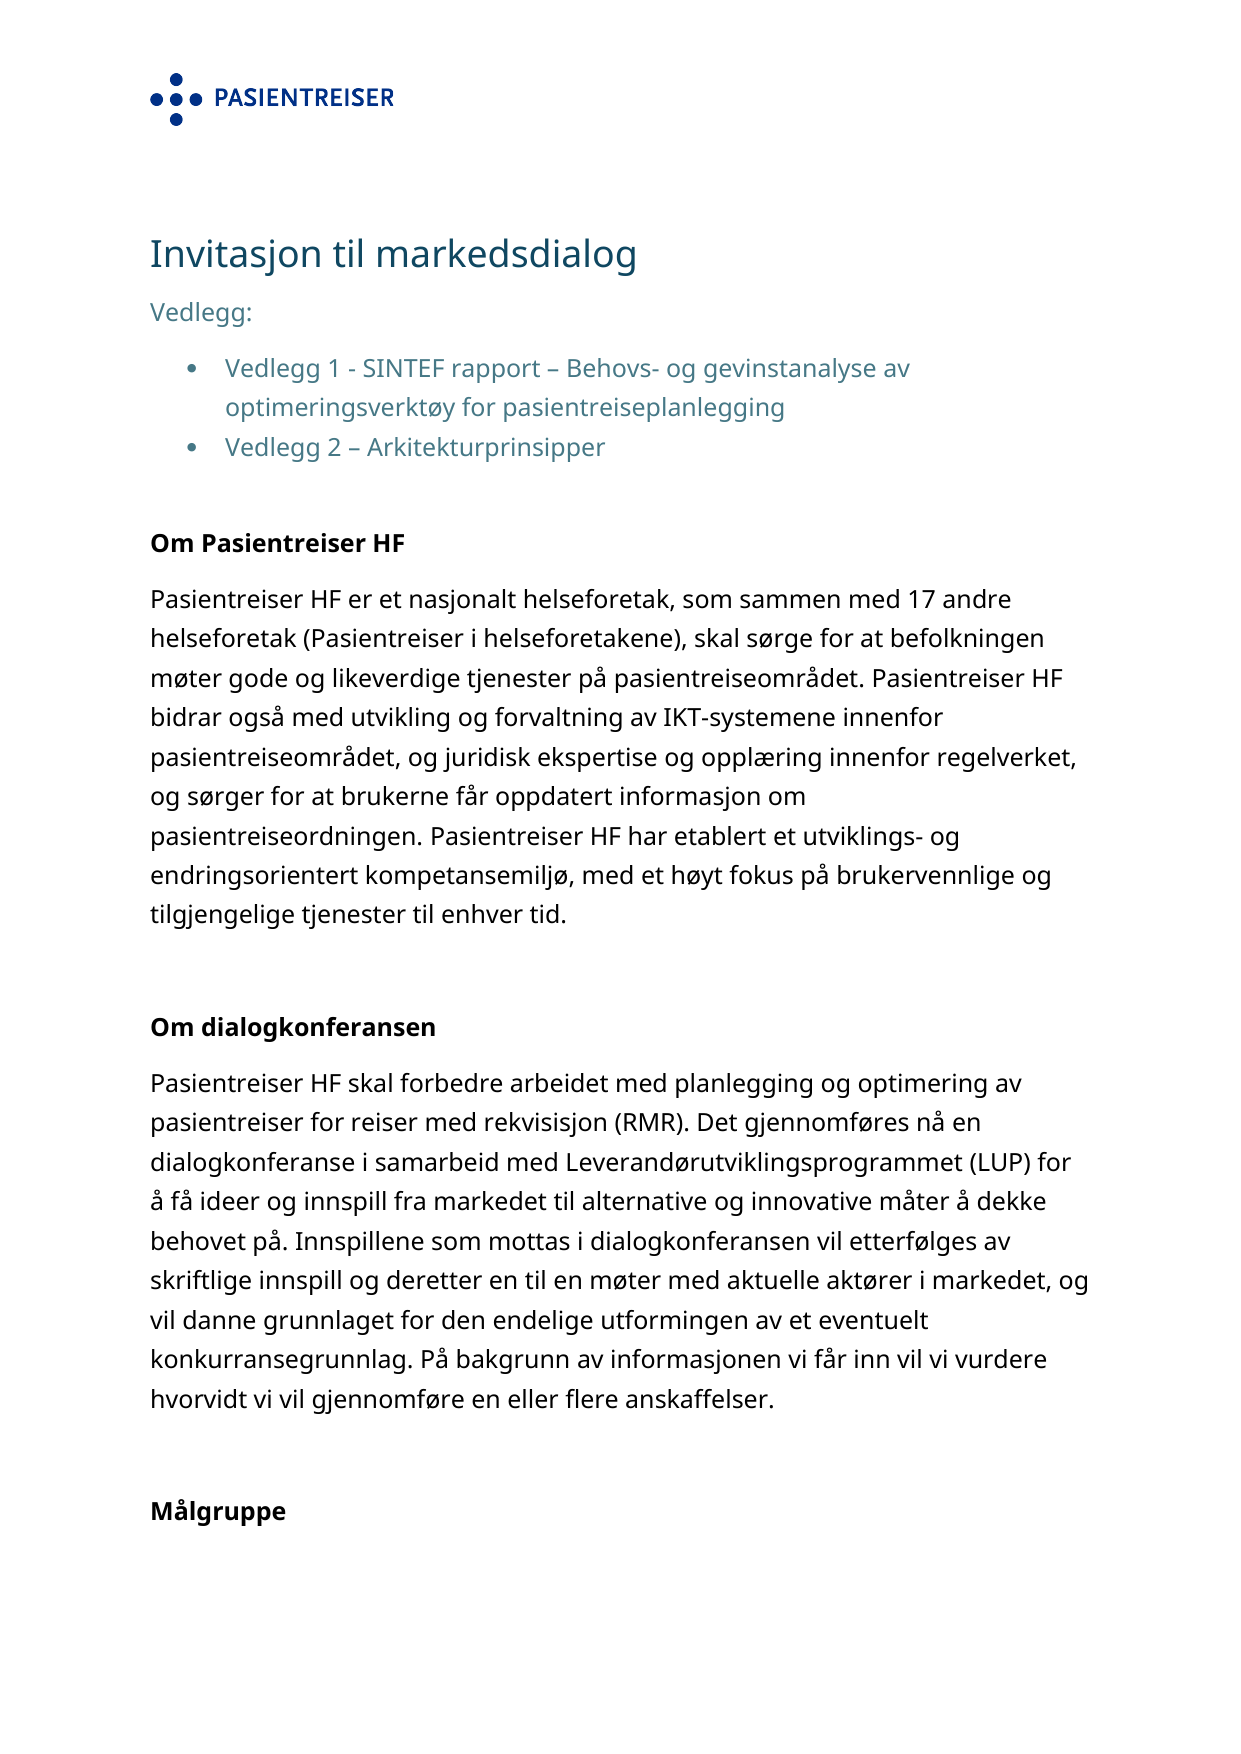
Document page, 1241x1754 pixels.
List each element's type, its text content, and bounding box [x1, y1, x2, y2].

picture [150, 73, 394, 126]
subtitle Invitasjon til markedsdialog [150, 227, 1090, 278]
text Om dialogkonferansen [150, 1009, 1090, 1043]
list Vedlegg 2 – Arkitekturprinsipper [187, 429, 1090, 464]
text Pasientreiser HF er et nasjonalt helseforetak, som sammen med 17 andre helseforetak (Pasientreiser i helseforetakene), skal sørge for at befolkningen møter gode og likeverdige tjenester på pasientreiseområdet. Pasientreiser HF bidrar også med utvikling og forvaltning av IKT-systemene innenfor pasientreiseområdet, og juridisk ekspertise og opplæring innenfor regelverket, og sørger for at brukerne får oppdatert informasjon om pasientreiseordningen. Pasientreiser HF har etablert et utviklings- og endringsorientert kompetansemiljø, med et høyt fokus på brukervennlige og tilgjengelige tjenester til enhver tid. [150, 581, 1090, 931]
text Målgruppe [150, 1494, 1090, 1528]
text Om Pasientreiser HF [150, 525, 1090, 559]
list Vedlegg 1 - SINTEF rapport – Behovs- og gevinstanalyse av optimeringsverktøy for pasientreiseplanlegging [187, 351, 1090, 424]
text Pasientreiser HF skal forbedre arbeidet med planlegging og optimering av pasientreiser for reiser med rekvisisjon (RMR). Det gjennomføres nå en dialogkonferanse i samarbeid med Leverandørutviklingsprogrammet (LUP) for å få ideer og innspill fra markedet til alternative og innovative måter å dekke behovet på. Innspillene som mottas i dialogkonferansen vil etterfølges av skriftlige innspill og deretter en til en møter med aktuelle aktører i markedet, og vil danne grunnlaget for den endelige utformingen av et eventuelt konkurransegrunnlag. På bakgrunn av informasjonen vi får inn vil vi vurdere hvorvidt vi vil gjennomføre en eller flere anskaffelser. [150, 1066, 1090, 1416]
text Vedlegg: [150, 294, 1090, 328]
